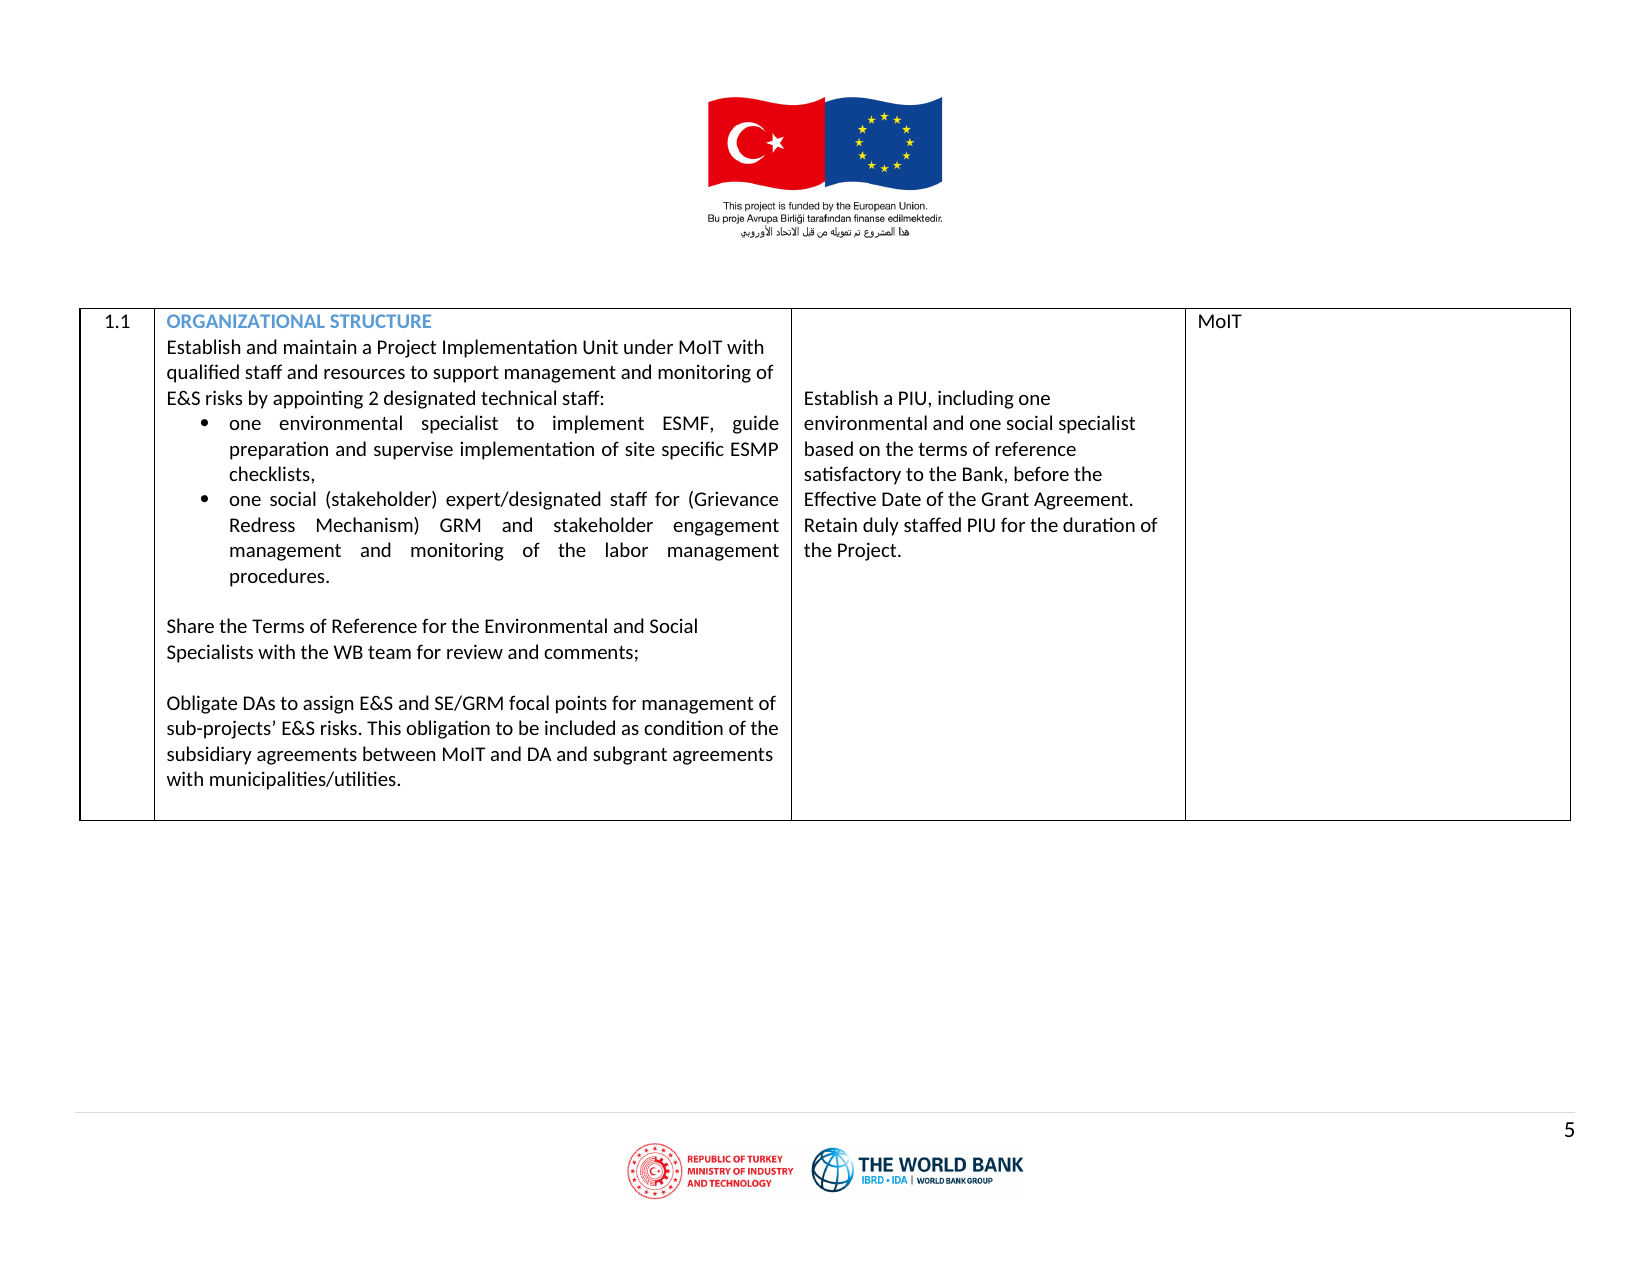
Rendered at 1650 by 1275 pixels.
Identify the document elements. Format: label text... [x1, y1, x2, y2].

table_cell ORGANIZATIONAL STRUCTURE Establish and maintain a Project Implementation Unit under MoIT with qualified staff and resources to support management and monitoring of E&S risks by appointing 2 designated technical staff: one environmental specialist to implement ESMF, guide preparation and supervise implementation of site specific ESMP checklists, one social (stakeholder) expert/designated staff for (Grievance Redress Mechanism) GRM and stakeholder engagement management and monitoring of the labor management procedures. Share the Terms of Reference for the Environmental and Social Specialists with the WB team for review and comments; Obligate DAs to assign E&S and SE/GRM focal points for management of sub-projects’ E&S risks. This obligation to be included as condition of the subsidiary agreements between MoIT and DA and subgrant agreements with municipalities/utilities. [155, 309, 791, 820]
table_cell Establish a PIU, including one environmental and one social specialist based on the terms of reference satisfactory to the Bank, before the Effective Date of the Grant Agreement. Retain duly staffed PIU for the duration of the Project. [792, 309, 1185, 820]
table_cell MoIT [1186, 309, 1570, 820]
picture [626, 1143, 1024, 1200]
picture [663, 75, 987, 260]
table_cell 1.1 [81, 309, 154, 820]
